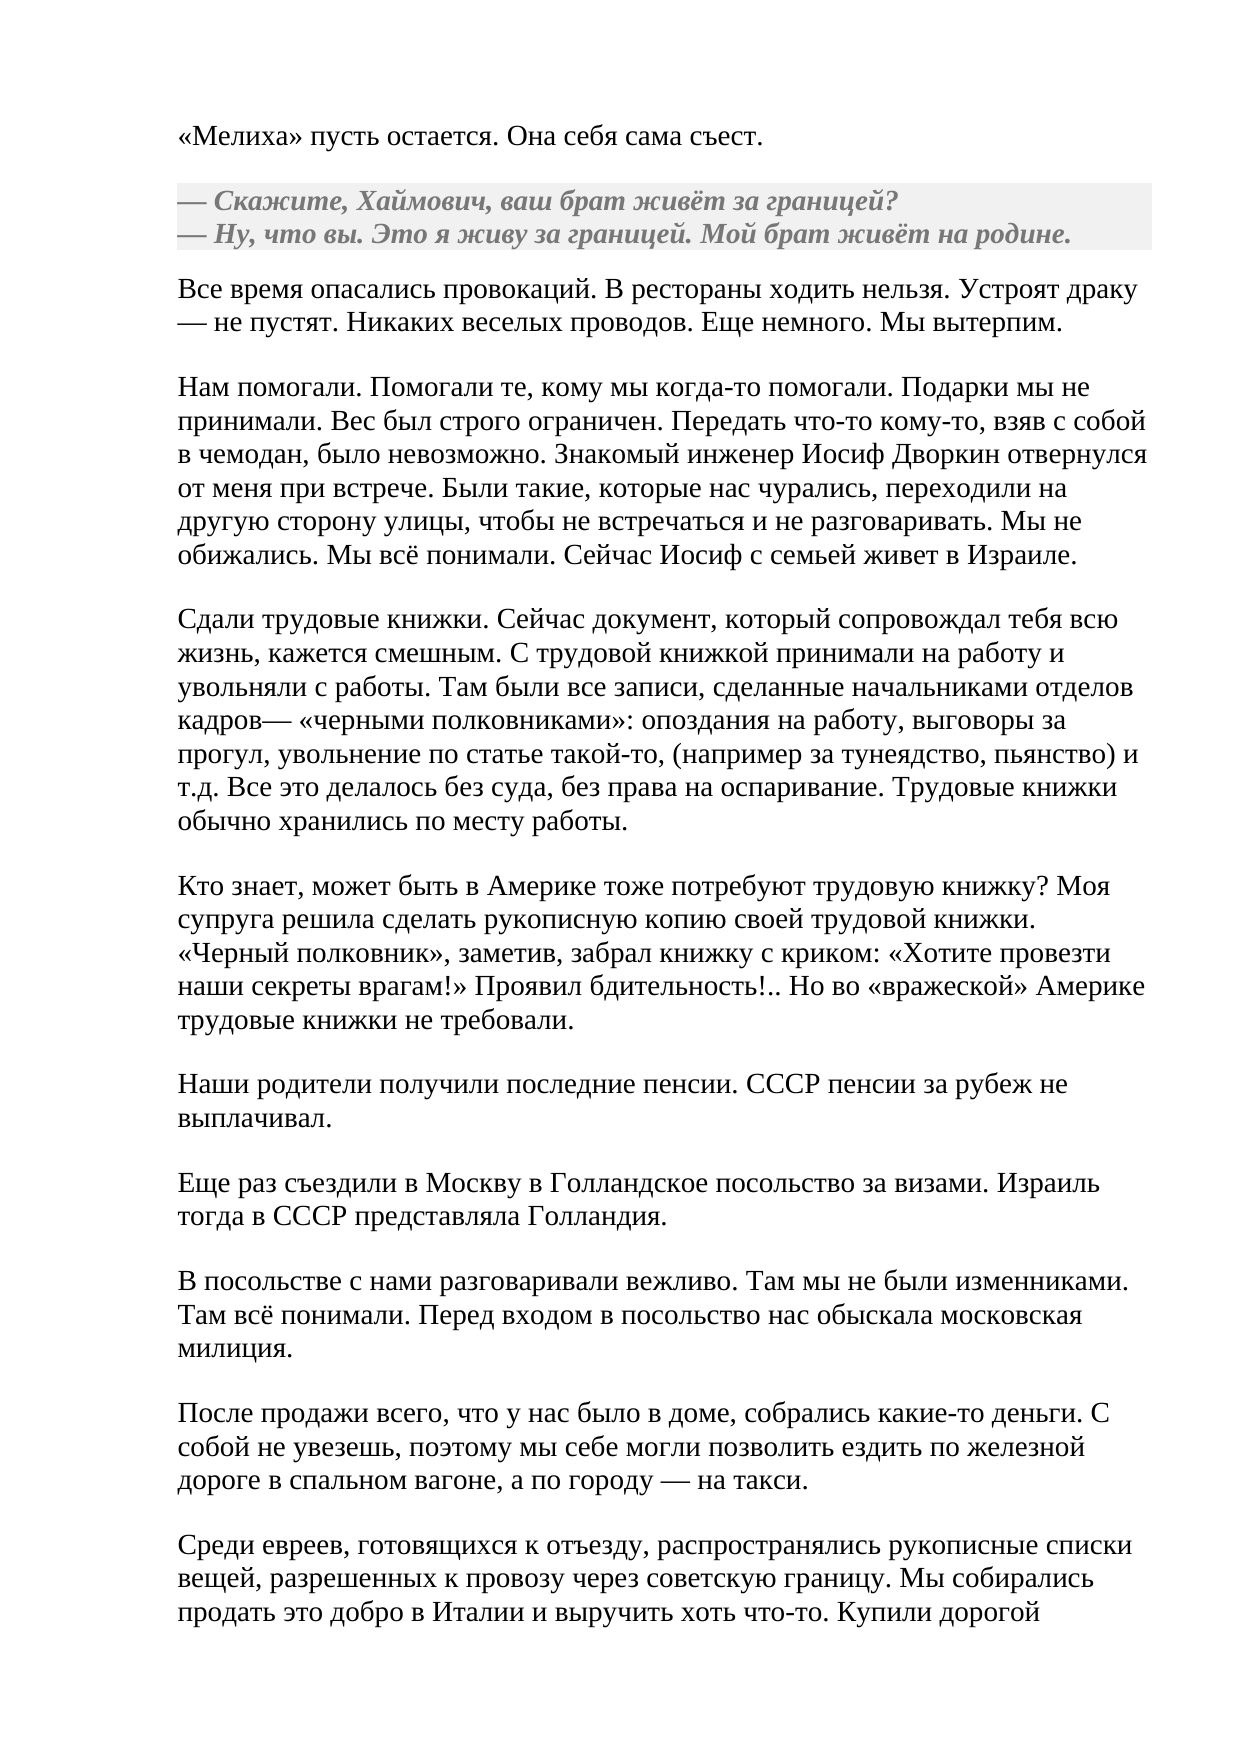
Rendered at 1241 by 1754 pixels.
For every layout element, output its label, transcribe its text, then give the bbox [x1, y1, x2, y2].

text После продажи всего, что у нас было в доме, собрались какие-то деньги. С собой не увезешь, поэтому мы себе могли позволить ездить по железной дороге в спальном вагоне, а по городу — на такси. [177, 1395, 1152, 1496]
text Все время опасались провокаций. В рестораны ходить нельзя. Устроят драку — не пустят. Никаких веселых проводов. Еще немного. Мы вытерпим. [177, 271, 1152, 338]
text В посольстве с нами разговаривали вежливо. Там мы не были изменниками. Там всё понимали. Перед входом в посольство нас обыскала московская милиция. [177, 1263, 1152, 1364]
text «Мелиха» пусть остается. Она себя сама съест. [177, 118, 1152, 152]
text — Скажите, Хаймович, ваш брат живёт за границей? — Ну, что вы. Это я живу за границей. Мой брат живёт на родине. [177, 183, 1152, 250]
text Нам помогали. Помогали те, кому мы когда-то помогали. Подарки мы не принимали. Вес был строго ограничен. Передать что-то кому-то, взяв с собой в чемодан, было невозможно. Знакомый инженер Иосиф Дворкин отвернулся от меня при встрече. Были такие, которые нас чурались, переходили на другую сторону улицы, чтобы не встречаться и не разговаривать. Мы не обижались. Мы всё понимали. Сейчас Иосиф с семьей живет в Израиле. [177, 369, 1152, 570]
text Наши родители получили последние пенсии. СССР пенсии за рубеж не выплачивал. [177, 1067, 1152, 1134]
text Сдали трудовые книжки. Сейчас документ, который сопровождал тебя всю жизнь, кажется смешным. С трудовой книжкой принимали на работу и увольняли с работы. Там были все записи, сделанные начальниками отделов кадров— «черными полковниками»: опоздания на работу, выговоры за прогул, увольнение по статье такой-то, (например за тунеядство, пьянство) и т.д. Все это делалось без суда, без права на оспаривание. Трудовые книжки обычно хранились по месту работы. [177, 602, 1152, 836]
text Кто знает, может быть в Америке тоже потребуют трудовую книжку? Моя супруга решила сделать рукописную копию своей трудовой книжки. «Черный полковник», заметив, забрал книжку с криком: «Хотите провезти наши секреты врагам!» Проявил бдительность!.. Но во «вражеской» Америке трудовые книжки не требовали. [177, 868, 1152, 1035]
text Еще раз съездили в Москву в Голландское посольство за визами. Израиль тогда в СССР представляла Голландия. [177, 1165, 1152, 1232]
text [177, 1527, 1152, 1628]
